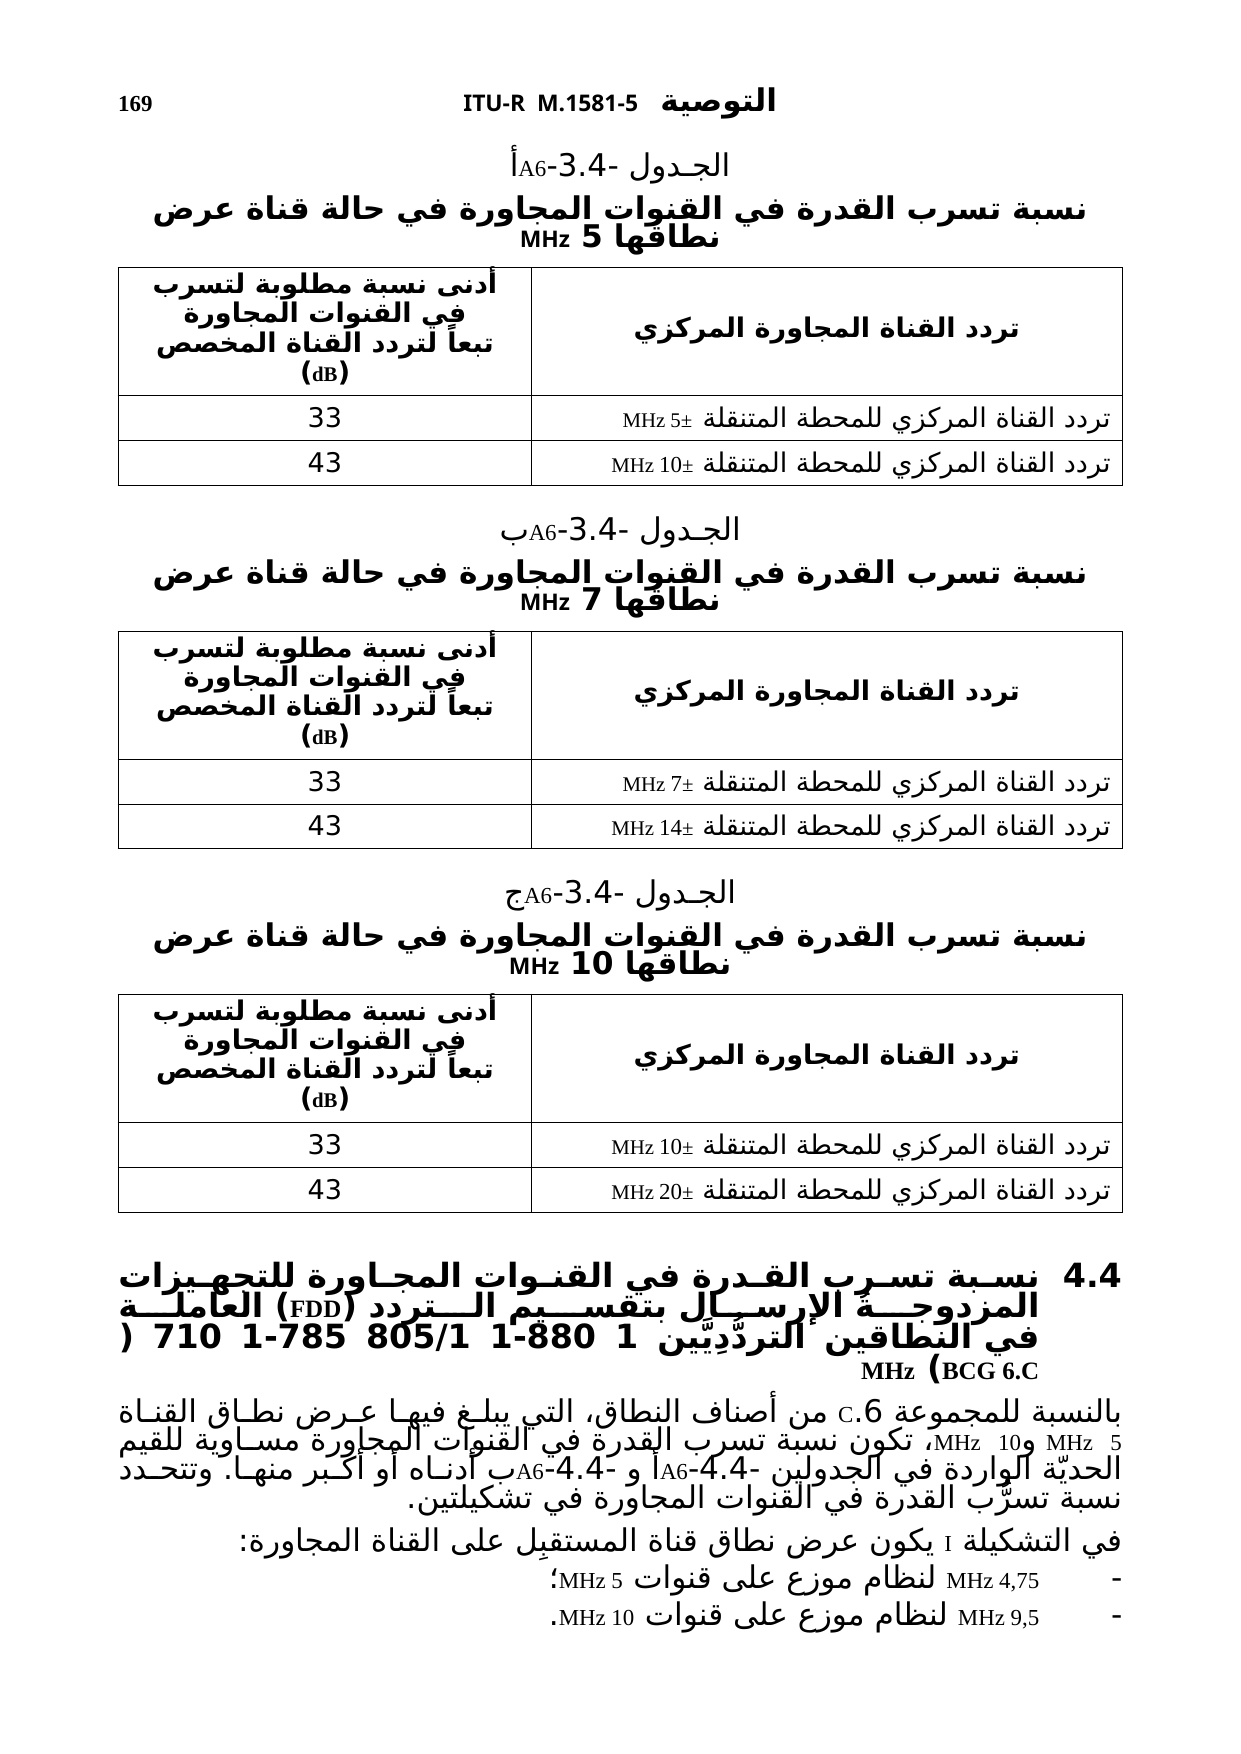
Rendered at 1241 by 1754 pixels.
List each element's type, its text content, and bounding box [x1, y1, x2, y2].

text - MHz 9,5 لنظام موزع على قنوات MHz 10. [118, 1602, 1122, 1631]
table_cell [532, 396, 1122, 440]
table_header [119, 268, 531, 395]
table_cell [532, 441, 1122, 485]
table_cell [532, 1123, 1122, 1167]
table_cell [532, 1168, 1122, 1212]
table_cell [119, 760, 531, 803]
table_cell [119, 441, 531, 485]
text في التشكيلة I يكون عرض نطاق قناة المستقبِل على القناة المجاورة: [118, 1529, 917, 1557]
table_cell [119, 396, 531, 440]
text الجـدول -3.4-A6ب [118, 511, 1122, 547]
title نسبة تسرب القدرة في القنوات المجاورة في حالة قناة عرض نطاقها 5 MHz [118, 197, 1122, 255]
text الجـدول -3.4-A6ج [118, 874, 1122, 911]
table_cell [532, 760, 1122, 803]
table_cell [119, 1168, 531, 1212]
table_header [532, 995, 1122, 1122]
title نسبة تسرب القدرة في القنوات المجاورة في حالة قناة عرض نطاقها 7 MHz [118, 560, 1122, 618]
text - MHz 4,75 لنظام موزع على قنوات MHz 5؛ [118, 1565, 1122, 1594]
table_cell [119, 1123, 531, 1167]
text بالنسبة للمجموعة 6.C من أصناف النطاق، التي يبلغ فيها عرض نطاق القناة MHz 5 وMHz 10، تكون نسبة تسرب القدرة في القنوات المجاورة مساوية للقيم الحديّة الواردة في الجدولين -4.4-A6أ و -4.4-A6ب أدناه أو أكبر منها. وتتحدد نسبة تسرُّب القدرة في القنوات المجاورة في تشكيلتين. [118, 1400, 1122, 1516]
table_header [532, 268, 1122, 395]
text في التشكيلة I يكون عرض نطاق قناة المستقبِل على القناة المجاورة: [901, 1529, 1122, 1557]
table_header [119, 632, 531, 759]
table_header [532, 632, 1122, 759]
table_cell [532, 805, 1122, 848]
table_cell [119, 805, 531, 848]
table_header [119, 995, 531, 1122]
subtitle 4.4 نسبة تسرب القدرة في القنوات المجاورة للتجهيزات المزدوجةُ الإرسال بتقسيم التردد (FDD) العاملة في النطاقين التردُّدِيَّين 1 880-1 805/1 785-1 710 (BCG 6.C) MHz [118, 1263, 1122, 1387]
text الجـدول -3.4-A6أ [118, 148, 1122, 184]
title نسبة تسرب القدرة في القنوات المجاورة في حالة قناة عرض نطاقها 10 MHz [118, 923, 1122, 981]
